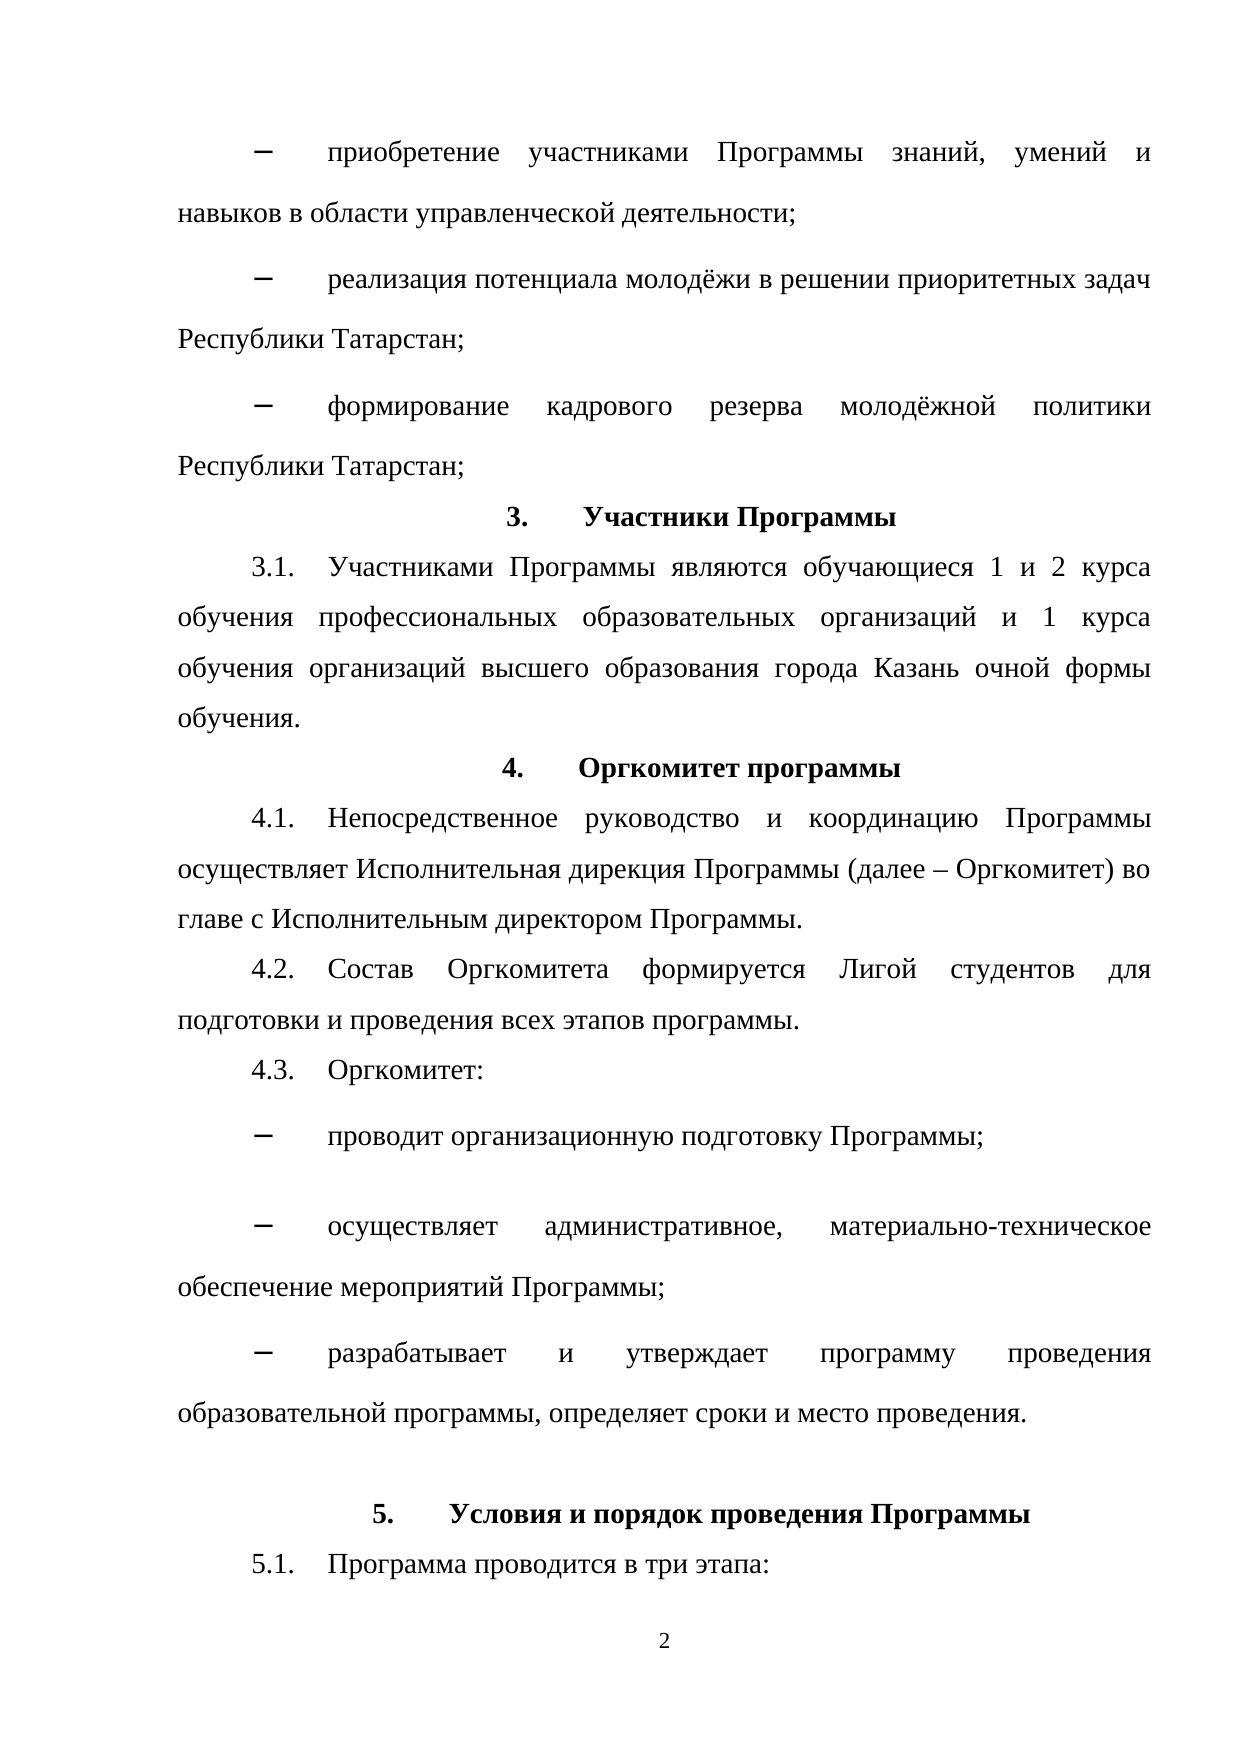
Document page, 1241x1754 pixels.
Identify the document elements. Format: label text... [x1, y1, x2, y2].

list Оргкомитет программы [177, 750, 1152, 784]
list Состав Оргкомитета формируется Лигой студентов для подготовки и проведения всех этапов программы. [177, 952, 1152, 1035]
list реализация потенциала молодёжи в решении приоритетных задач Республики Татарстан; [177, 245, 1152, 355]
list проводит организационную подготовку Программы; [177, 1102, 1152, 1162]
list Непосредственное руководство и координацию Программы осуществляет Исполнительная дирекция Программы (далее – Оргкомитет) во главе с Исполнительным директором Программы. [177, 801, 1152, 935]
list Оргкомитет: [177, 1052, 1152, 1086]
list приобретение участниками Программы знаний, умений и навыков в области управленческой деятельности; [177, 118, 1152, 228]
list Условия и порядок проведения Программы [177, 1496, 1152, 1530]
list Участниками Программы являются обучающиеся 1 и 2 курса обучения профессиональных образовательных организаций и 1 курса обучения организаций высшего образования города Казань очной формы обучения. [177, 549, 1152, 733]
list формирование кадрового резерва молодёжной политики Республики Татарстан; [177, 372, 1152, 482]
list Участники Программы [177, 499, 1152, 532]
list разрабатывает и утверждает программу проведения образовательной программы, определяет сроки и место проведения. [177, 1319, 1152, 1429]
list Программа проводится в три этапа: [177, 1547, 1152, 1580]
list осуществляет административное, материально-техническое обеспечение мероприятий Программы; [177, 1192, 1152, 1302]
